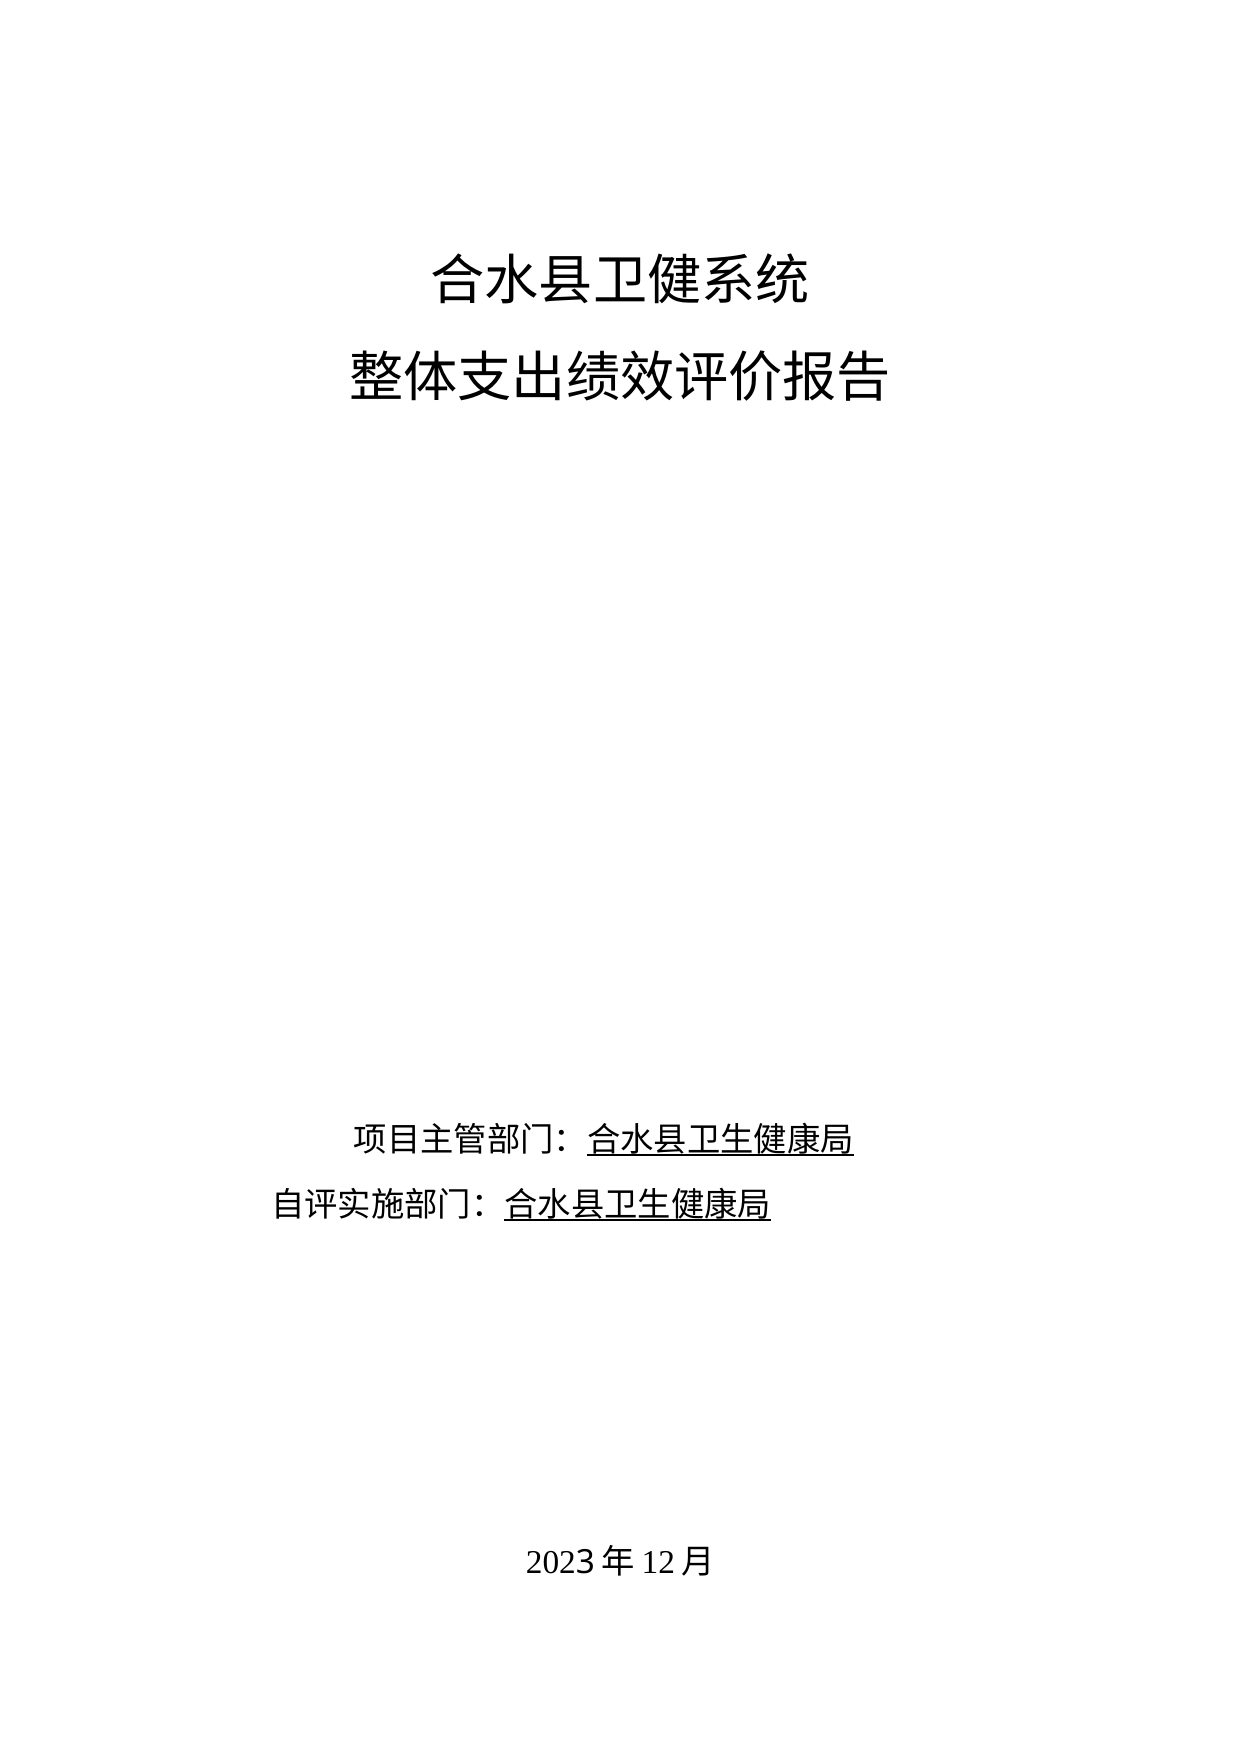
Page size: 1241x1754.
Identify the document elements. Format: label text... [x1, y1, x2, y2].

text 2023年12月 [187, 1527, 1053, 1592]
text 自评实施部门：合水县卫生健康局 [187, 1169, 1053, 1234]
text 整体支出绩效评价报告 [187, 324, 1052, 422]
text 项目主管部门：合水县卫生健康局 [354, 1104, 1053, 1169]
text 合水县卫健系统 [187, 227, 1052, 324]
